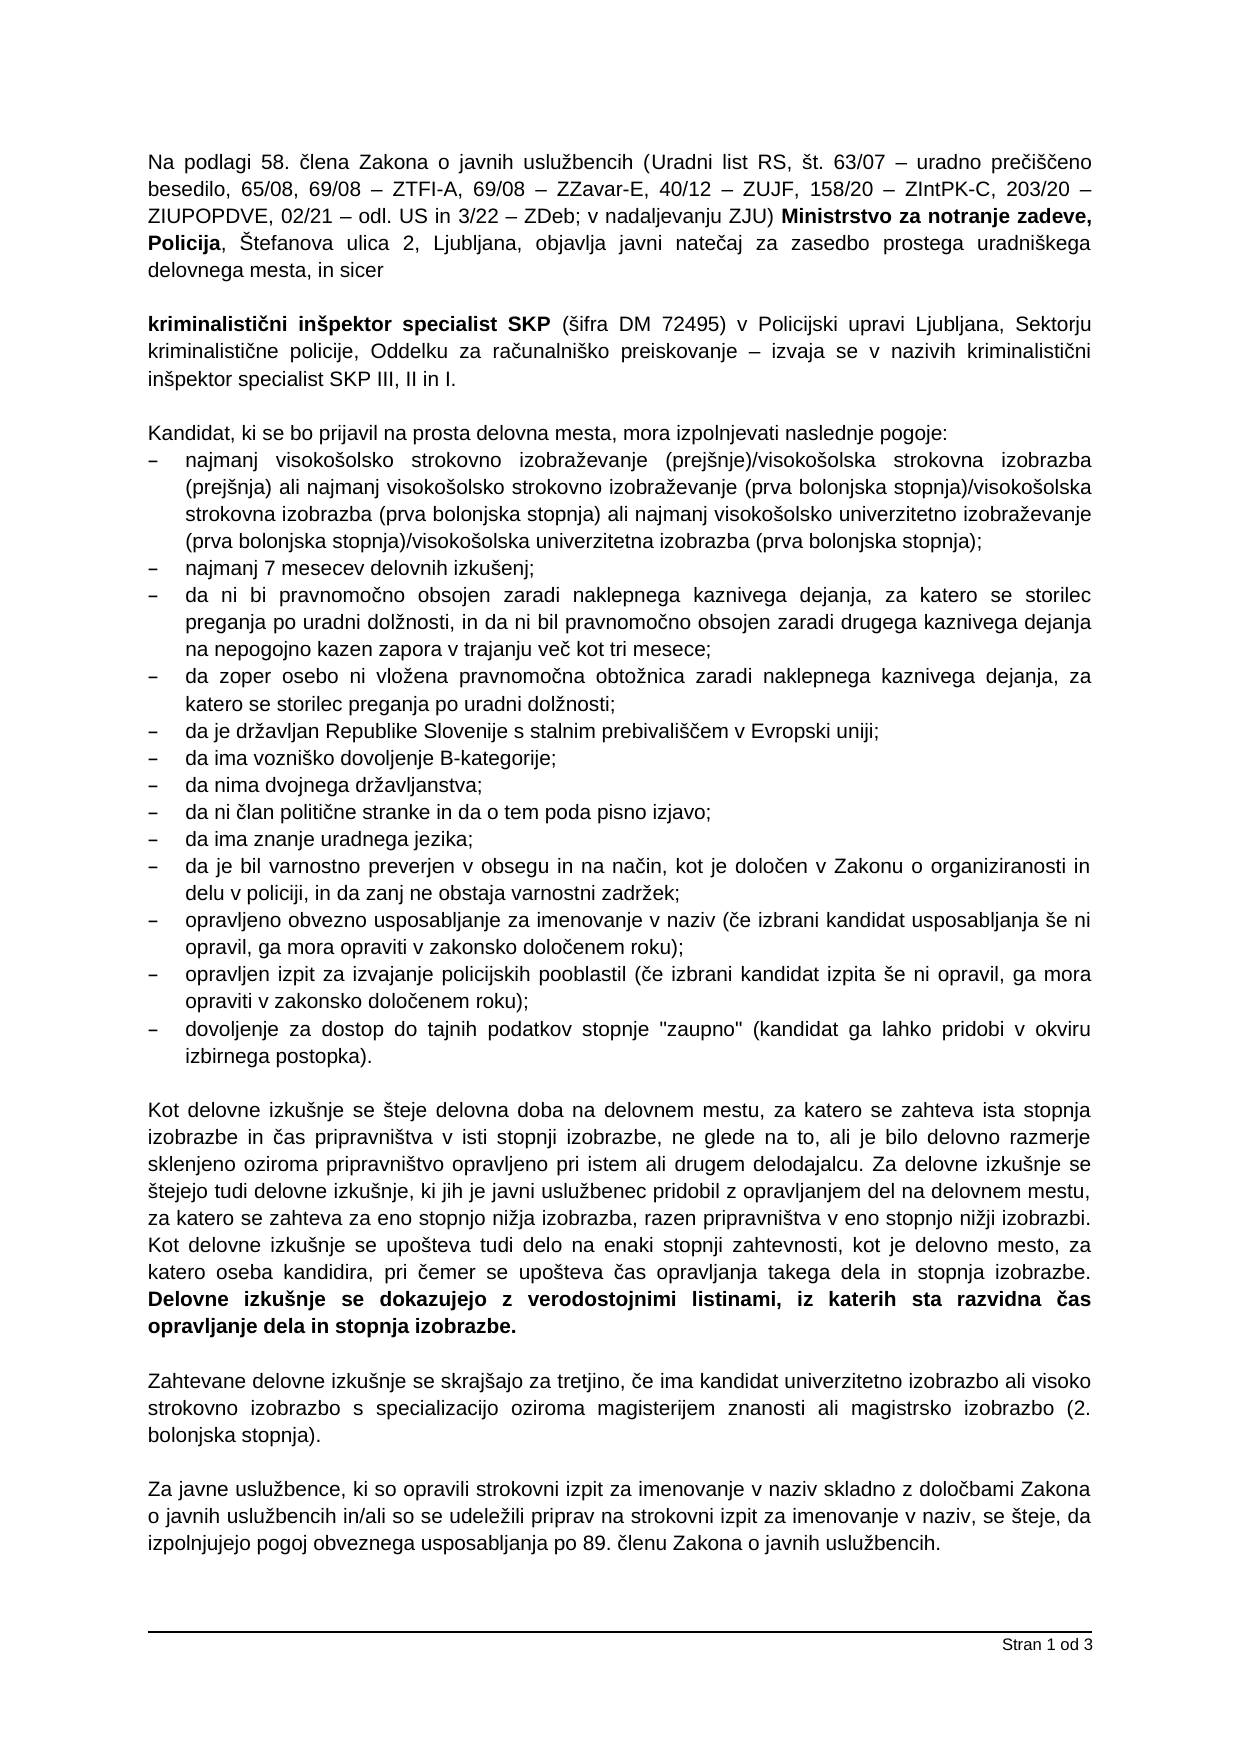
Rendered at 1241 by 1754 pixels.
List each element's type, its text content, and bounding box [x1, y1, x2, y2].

text Kandidat, ki se bo prijavil na prosta delovna mesta, mora izpolnjevati naslednje pogoje: [148, 418, 1092, 446]
list da nima dvojnega državljanstva; [148, 771, 1092, 798]
text Kot delovne izkušnje se šteje delovna doba na delovnem mestu, za katero se zahteva ista stopnja izobrazbe in čas pripravništva v isti stopnji izobrazbe, ne glede na to, ali je bilo delovno razmerje sklenjeno oziroma pripravništvo opravljeno pri istem ali drugem delodajalcu. Za delovne izkušnje se štejejo tudi delovne izkušnje, ki jih je javni uslužbenec pridobil z opravljanjem del na delovnem mestu, za katero se zahteva za eno stopnjo nižja izobrazba, razen pripravništva v eno stopnjo nižji izobrazbi. Kot delovne izkušnje se upošteva tudi delo na enaki stopnji zahtevnosti, kot je delovno mesto, za katero oseba kandidira, pri čemer se upošteva čas opravljanja takega dela in stopnja izobrazbe. Delovne izkušnje se dokazujejo z verodostojnimi listinami, iz katerih sta razvidna čas opravljanje dela in stopnja izobrazbe. [148, 1096, 1092, 1339]
text Zahtevane delovne izkušnje se skrajšajo za tretjino, če ima kandidat univerzitetno izobrazbo ali visoko strokovno izobrazbo s specializacijo oziroma magisterijem znanosti ali magistrsko izobrazbo (2. bolonjska stopnja). [148, 1366, 1092, 1448]
text Na podlagi 58. člena Zakona o javnih uslužbencih (Uradni list RS, št. 63/07 – uradno prečiščeno besedilo, 65/08, 69/08 – ZTFI-A, 69/08 – ZZavar-E, 40/12 – ZUJF, 158/20 – ZIntPK-C, 203/20 – ZIUPOPDVE, 02/21 – odl. US in 3/22 – ZDeb; v nadaljevanju ZJU) Ministrstvo za notranje zadeve, Policija, Štefanova ulica 2, Ljubljana, objavlja javni natečaj za zasedbo prostega uradniškega delovnega mesta, in sicer [148, 148, 1092, 283]
text Za javne uslužbence, ki so opravili strokovni izpit za imenovanje v naziv skladno z določbami Zakona o javnih uslužbencih in/ali so se udeležili priprav na strokovni izpit za imenovanje v naziv, se šteje, da izpolnjujejo pogoj obveznega usposabljanja po 89. členu Zakona o javnih uslužbencih. [148, 1475, 1092, 1556]
list da je državljan Republike Slovenije s stalnim prebivališčem v Evropski uniji; [148, 716, 1092, 743]
list da ni bi pravnomočno obsojen zaradi naklepnega kaznivega dejanja, za katero se storilec preganja po uradni dolžnosti, in da ni bil pravnomočno obsojen zaradi drugega kaznivega dejanja na nepogojno kazen zapora v trajanju več kot tri mesece; [148, 581, 1092, 662]
list da zoper osebo ni vložena pravnomočna obtožnica zaradi naklepnega kaznivega dejanja, za katero se storilec preganja po uradni dolžnosti; [148, 662, 1092, 716]
list da ima znanje uradnega jezika; [148, 825, 1092, 852]
list najmanj 7 mesecev delovnih izkušenj; [148, 554, 1092, 581]
list da ni član politične stranke in da o tem poda pisno izjavo; [148, 798, 1092, 825]
list da je bil varnostno preverjen v obsegu in na način, kot je določen v Zakonu o organiziranosti in delu v policiji, in da zanj ne obstaja varnostni zadržek; [148, 852, 1092, 906]
list opravljeno obvezno usposabljanje za imenovanje v naziv (če izbrani kandidat usposabljanja še ni opravil, ga mora opraviti v zakonsko določenem roku); [148, 906, 1092, 960]
list opravljen izpit za izvajanje policijskih pooblastil (če izbrani kandidat izpita še ni opravil, ga mora opraviti v zakonsko določenem roku); [148, 960, 1092, 1014]
list najmanj visokošolsko strokovno izobraževanje (prejšnje)/visokošolska strokovna izobrazba (prejšnja) ali najmanj visokošolsko strokovno izobraževanje (prva bolonjska stopnja)/visokošolska strokovna izobrazba (prva bolonjska stopnja) ali najmanj visokošolsko univerzitetno izobraževanje (prva bolonjska stopnja)/visokošolska univerzitetna izobrazba (prva bolonjska stopnja); [148, 446, 1092, 554]
text kriminalistični inšpektor specialist SKP (šifra DM 72495) v Policijski upravi Ljubljana, Sektorju kriminalistične policije, Oddelku za računalniško preiskovanje – izvaja se v nazivih kriminalistični inšpektor specialist SKP III, II in I. [148, 310, 1092, 391]
list da ima vozniško dovoljenje B-kategorije; [148, 743, 1092, 771]
list dovoljenje za dostop do tajnih podatkov stopnje "zaupno" (kandidat ga lahko pridobi v okviru izbirnega postopka). [148, 1014, 1092, 1068]
